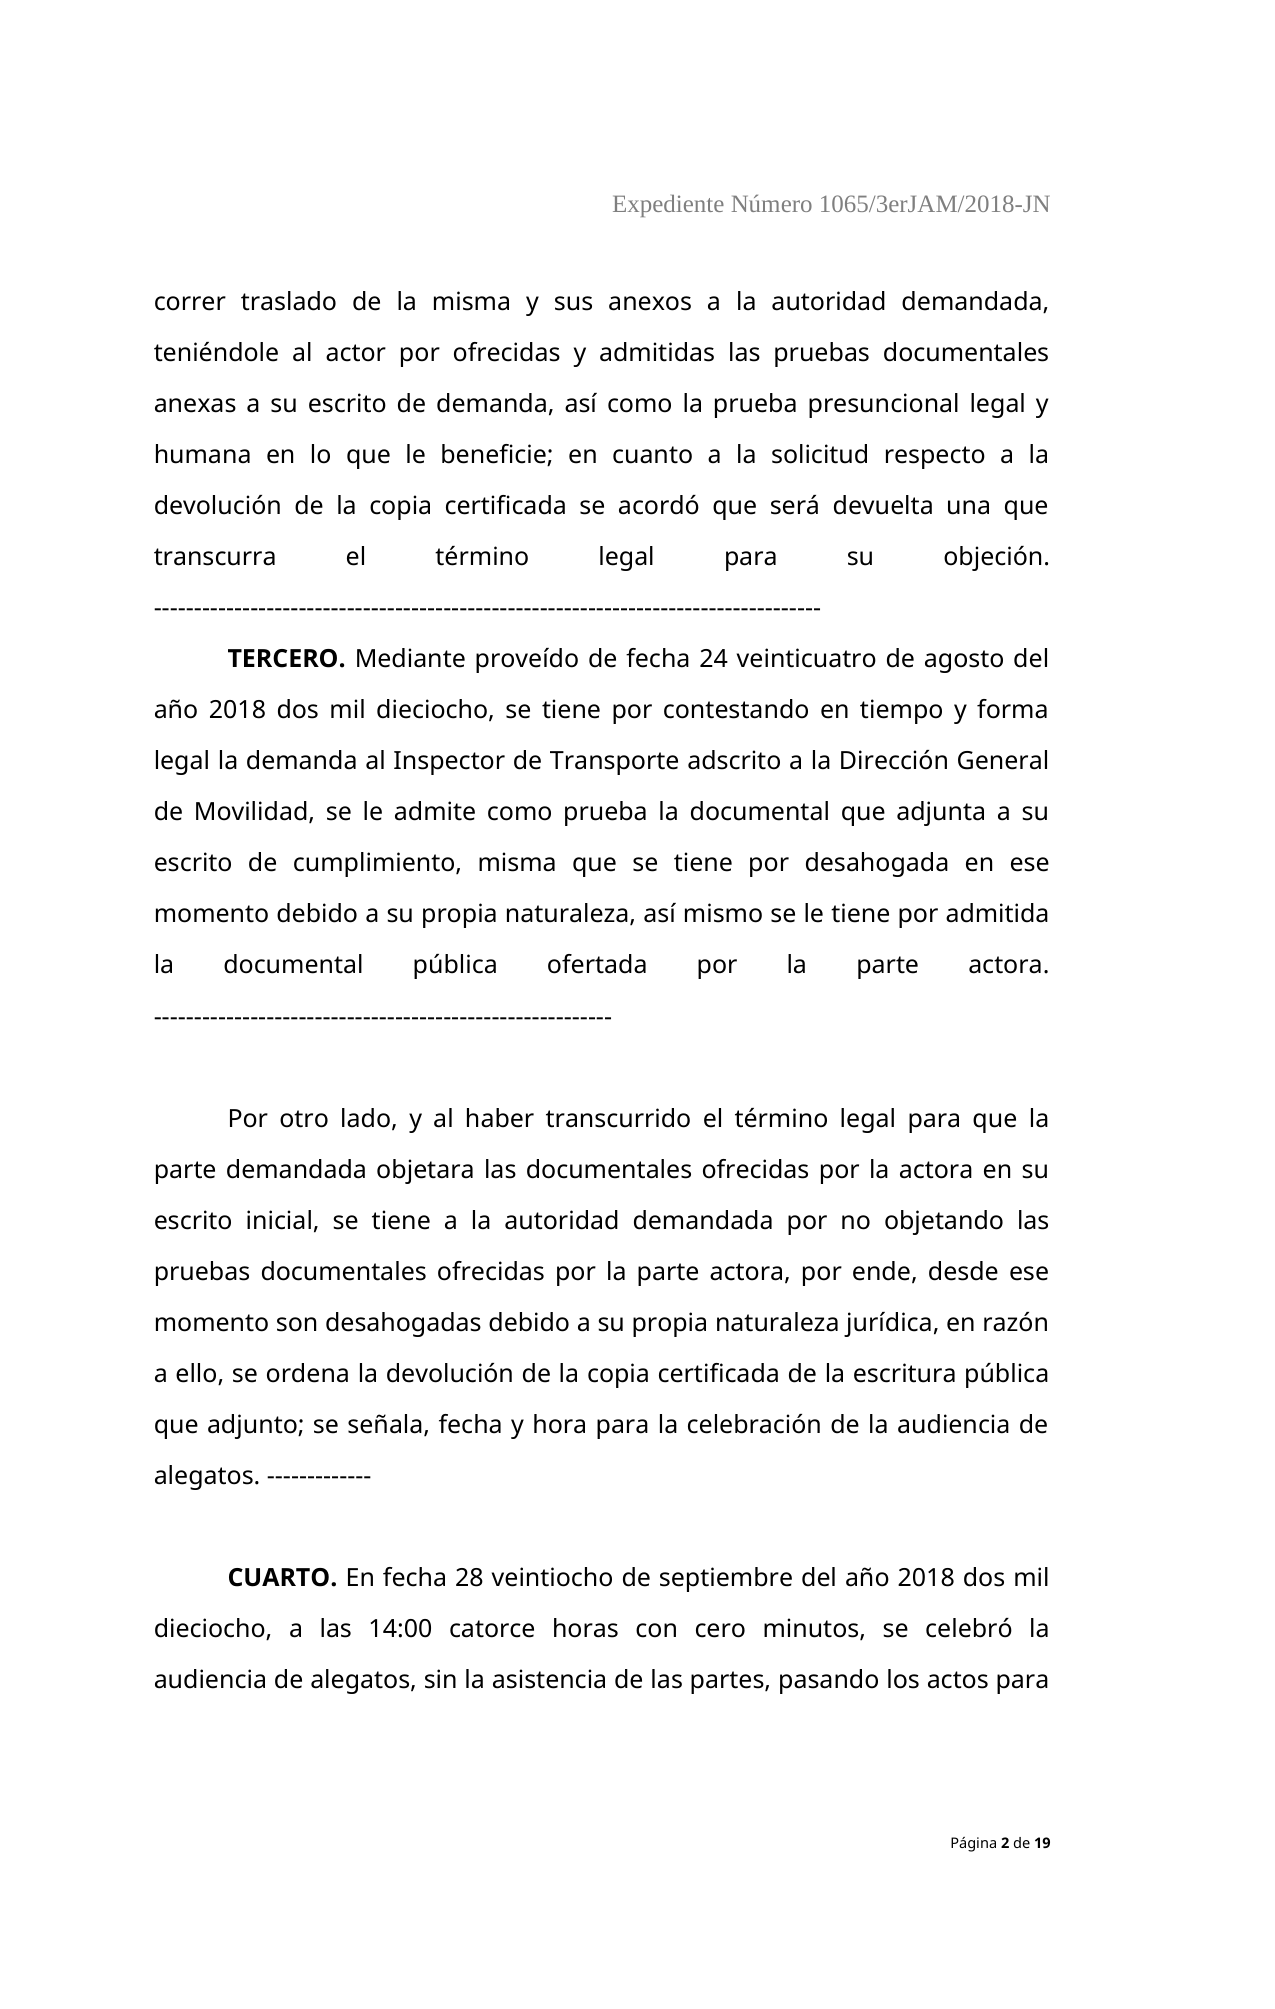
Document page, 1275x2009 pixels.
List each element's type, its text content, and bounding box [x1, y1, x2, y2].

text TERCERO. Mediante proveído de fecha 24 veinticuatro de agosto del año 2018 dos mil dieciocho, se tiene por contestando en tiempo y forma legal la demanda al Inspector de Transporte adscrito a la Dirección General de Movilidad, se le admite como prueba la documental que adjunta a su escrito de cumplimiento, misma que se tiene por desahogada en ese momento debido a su propia naturaleza, así mismo se le tiene por admitida la documental pública ofertada por la parte actora. --------------------------------------------------------- [153, 641, 1051, 1032]
text Por otro lado, y al haber transcurrido el término legal para que la parte demandada objetara las documentales ofrecidas por la actora en su escrito inicial, se tiene a la autoridad demandada por no objetando las pruebas documentales ofrecidas por la parte actora, por ende, desde ese momento son desahogadas debido a su propia naturaleza jurídica, en razón a ello, se ordena la devolución de la copia certificada de la escritura pública que adjunto; se señala, fecha y hora para la celebración de la audiencia de alegatos. ------------- [153, 1100, 1051, 1492]
